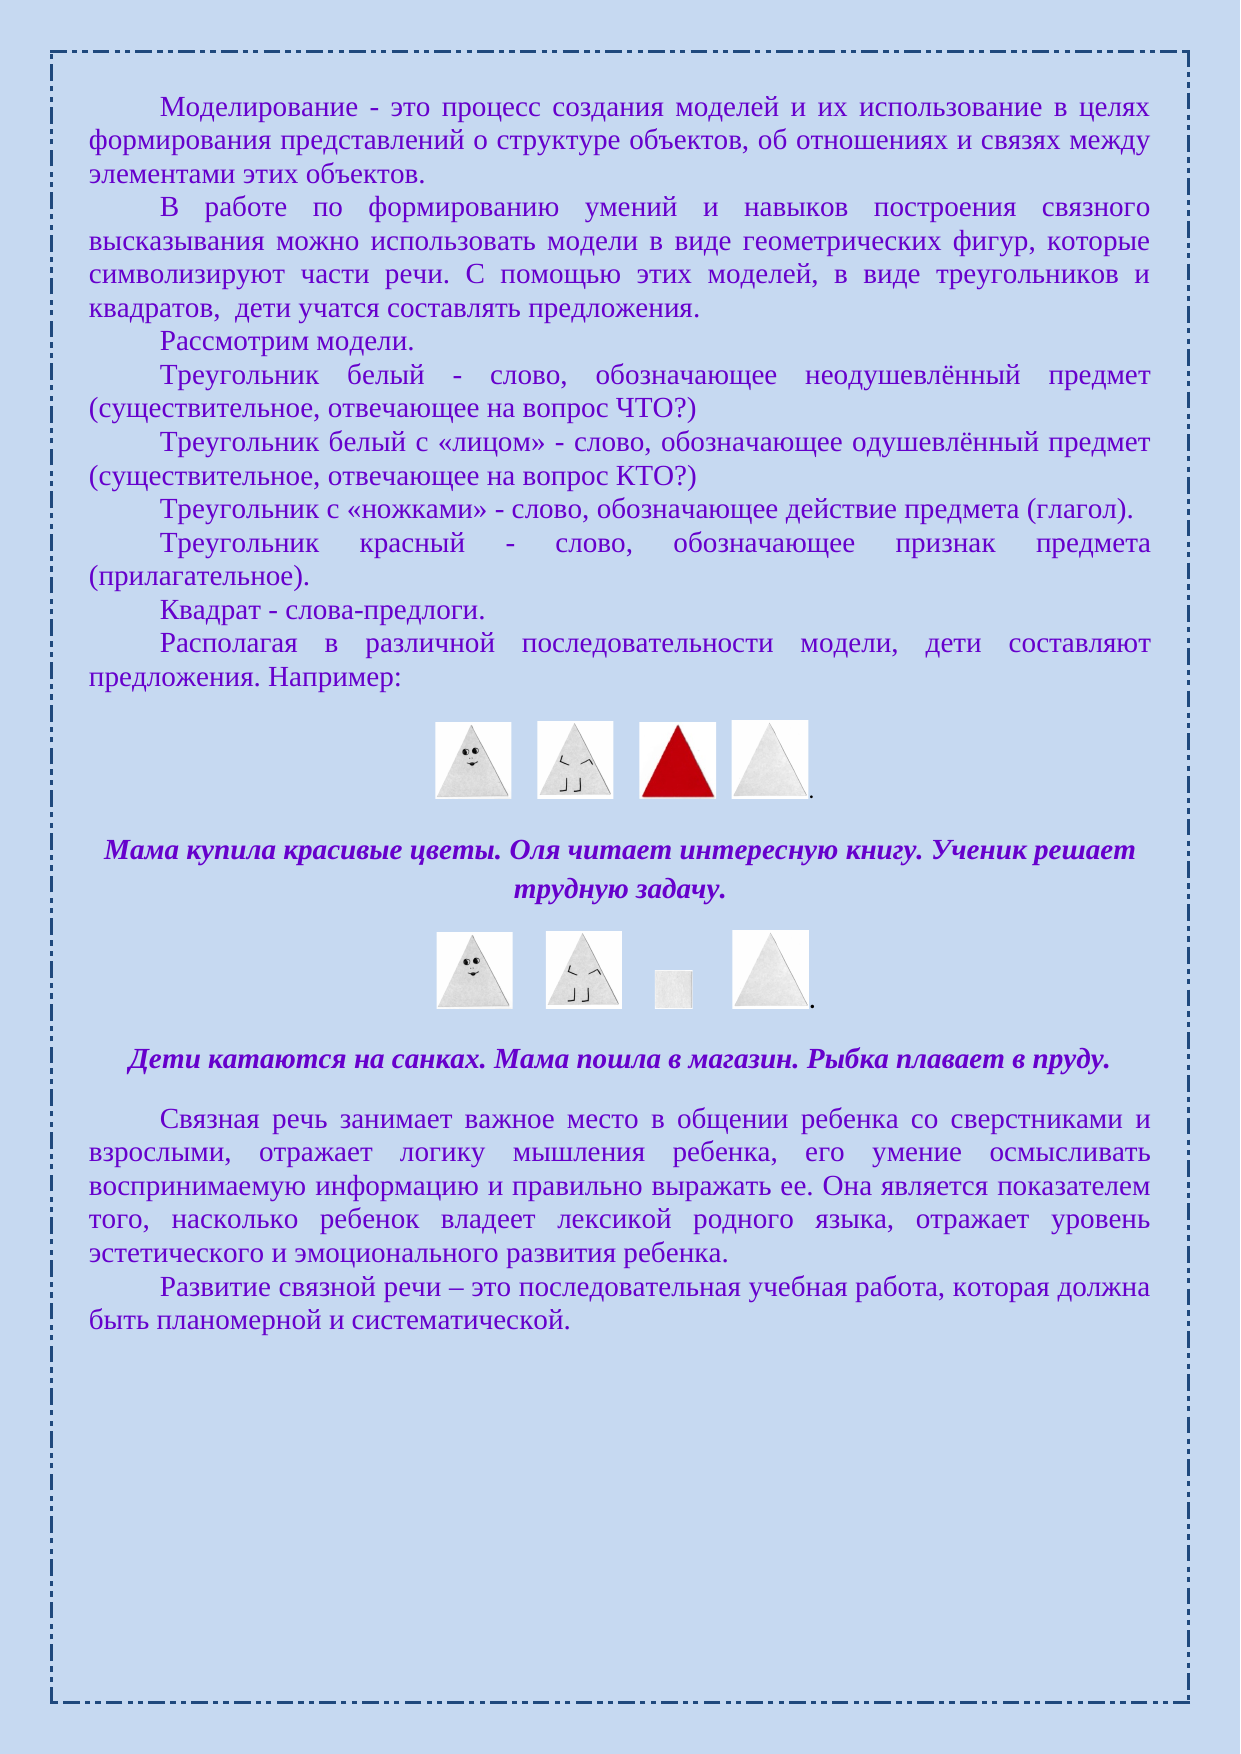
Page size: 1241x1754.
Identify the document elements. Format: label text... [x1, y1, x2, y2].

text Моделирование - это процесс создания моделей и их использование в целях формирования представлений о структуре объектов, об отношениях и связях между элементами этих объектов. [89, 89, 1152, 189]
picture [654, 970, 693, 1009]
text Треугольник белый с «лицом» - слово, обозначающее одушевлённый предмет (существительное, отвечающее на вопрос КТО?) [89, 424, 1152, 491]
text Мама купила красивые цветы. Оля читает интересную книгу. Ученик решает трудную задачу. [89, 832, 1152, 904]
picture [545, 931, 622, 1009]
picture [435, 722, 512, 799]
text Квадрат - слова-предлоги. [89, 592, 1152, 625]
text . [89, 930, 1152, 1015]
text Дети катаются на санках. Мама пошла в магазин. Рыбка плавает в пруду. [89, 1042, 1152, 1075]
picture [537, 721, 614, 799]
text Развитие связной речи – это последовательная учебная работа, которая должна быть планомерной и систематической. [89, 1269, 1152, 1336]
text Треугольник красный - слово, обозначающее признак предмета (прилагательное). [89, 525, 1152, 592]
picture [732, 930, 809, 1009]
text Рассмотрим модели. [89, 323, 1152, 357]
text Треугольник с «ножками» - слово, обозначающее действие предмета (глагол). [89, 491, 1152, 525]
picture [731, 720, 809, 799]
text В работе по формированию умений и навыков построения связного высказывания можно использовать модели в виде геометрических фигур, которые символизируют части речи. С помощью этих моделей, в виде треугольников и квадратов, дети учатся составлять предложения. [89, 189, 1152, 323]
text Треугольник белый - слово, обозначающее неодушевлённый предмет (существительное, отвечающее на вопрос ЧТО?) [89, 357, 1152, 424]
text Располагая в различной последовательности модели, дети составляют предложения. Например: [89, 625, 1152, 692]
text Связная речь занимает важное место в общении ребенка со сверстниками и взрослыми, отражает логику мышления ребенка, его умение осмысливать воспринимаемую информацию и правильно выражать ее. Она является показателем того, насколько ребенок владеет лексикой родного языка, отражает уровень эстетического и эмоционального развития ребенка. [89, 1101, 1152, 1269]
picture [639, 722, 717, 799]
picture [436, 932, 513, 1009]
